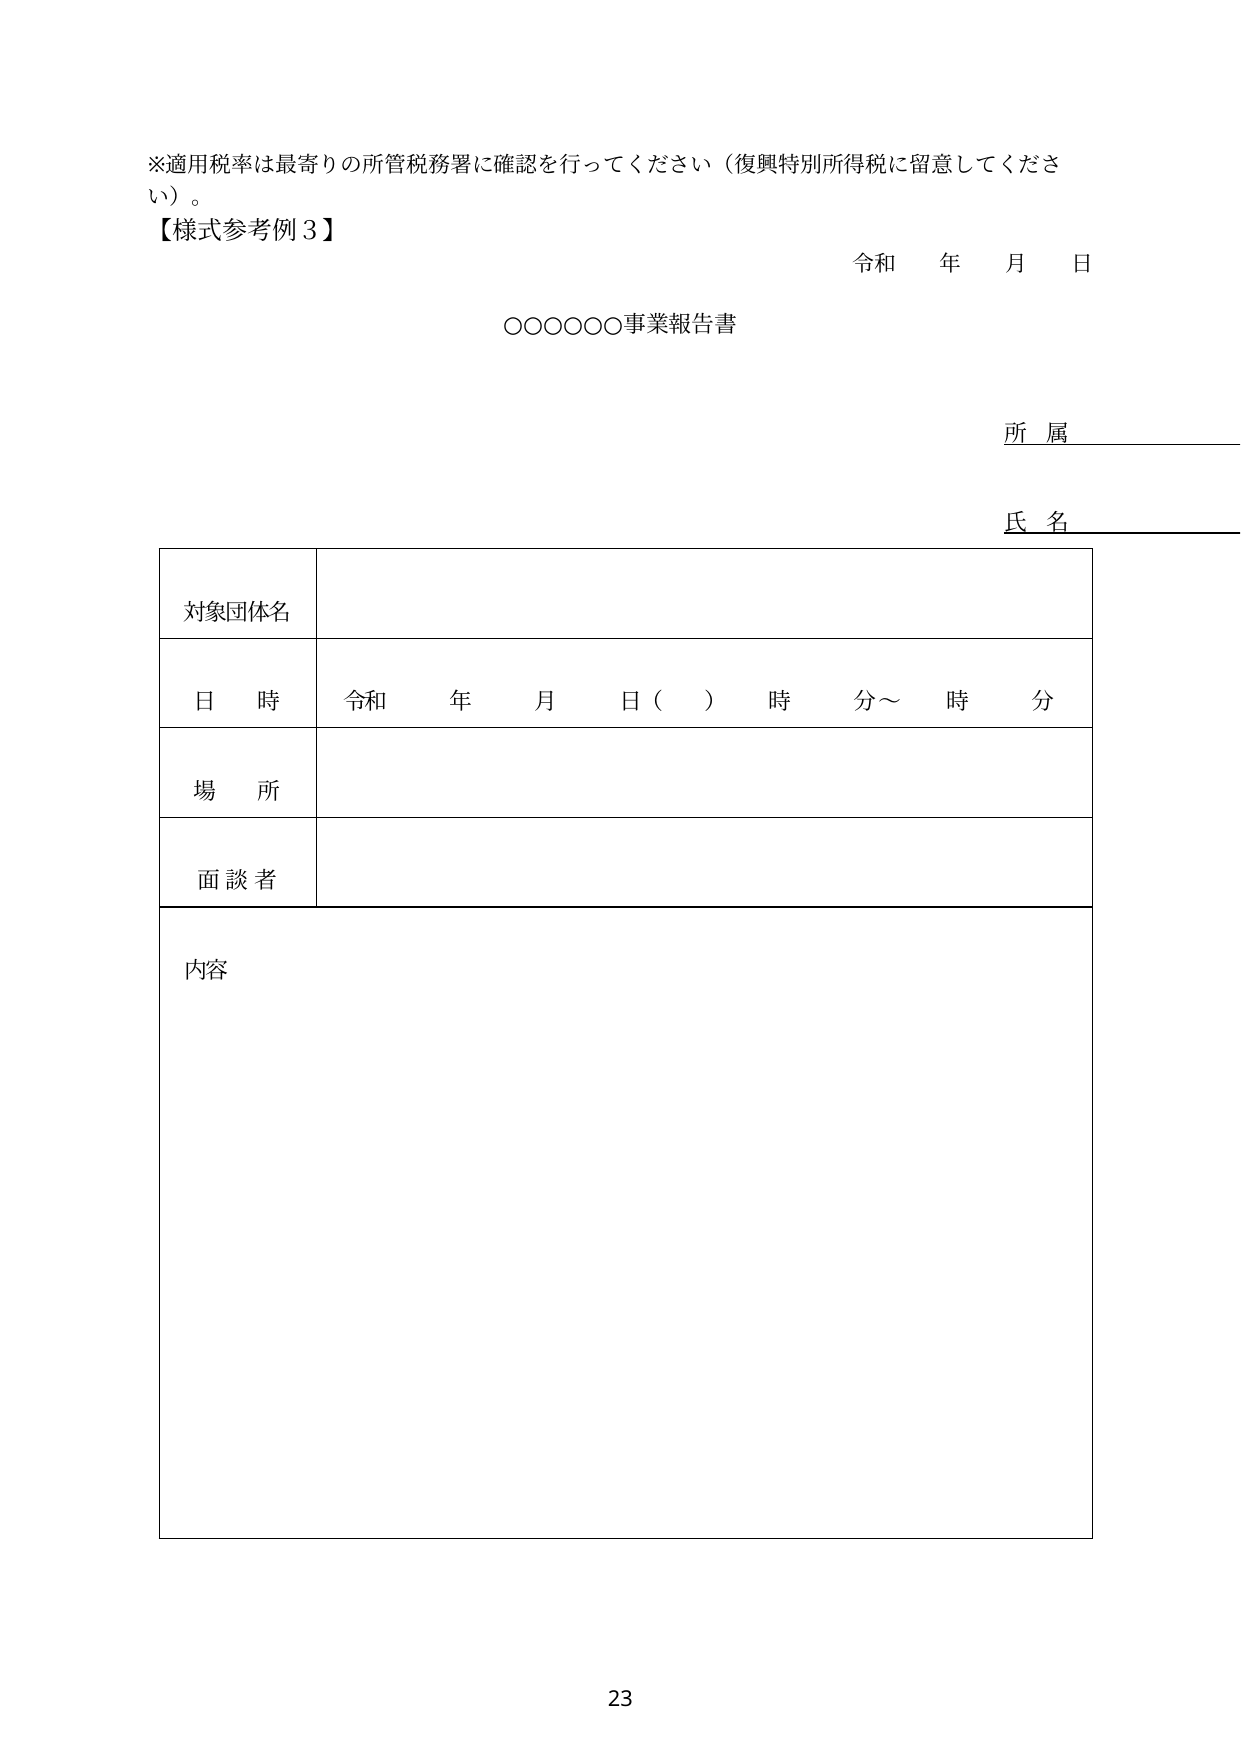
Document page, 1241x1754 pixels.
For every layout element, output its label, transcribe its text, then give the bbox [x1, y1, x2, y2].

text 氏 名 [148, 459, 1071, 548]
text ○○○○○○事業報告書 [148, 307, 1092, 340]
text ※適用税率は最寄りの所管税務署に確認を行ってください（復興特別所得税に留意してください）。 [148, 148, 1092, 211]
table_cell 場 所 [160, 728, 316, 817]
table_cell 日 時 [160, 639, 316, 727]
table_cell [317, 818, 1092, 906]
table_header [317, 549, 1092, 638]
table_cell 令和 年 月 日（ ） 時 分 ～ 時 分 [317, 639, 1092, 727]
table_cell [317, 728, 1092, 817]
table_cell 内容 [160, 908, 1092, 1538]
text 所 属 [148, 371, 1071, 459]
text 【様式参考例３】 [148, 211, 1092, 247]
text 令和 年 月 日 [148, 247, 1092, 278]
table_cell 面 談 者 [160, 818, 316, 906]
table_header 対象団体名 [160, 549, 316, 638]
